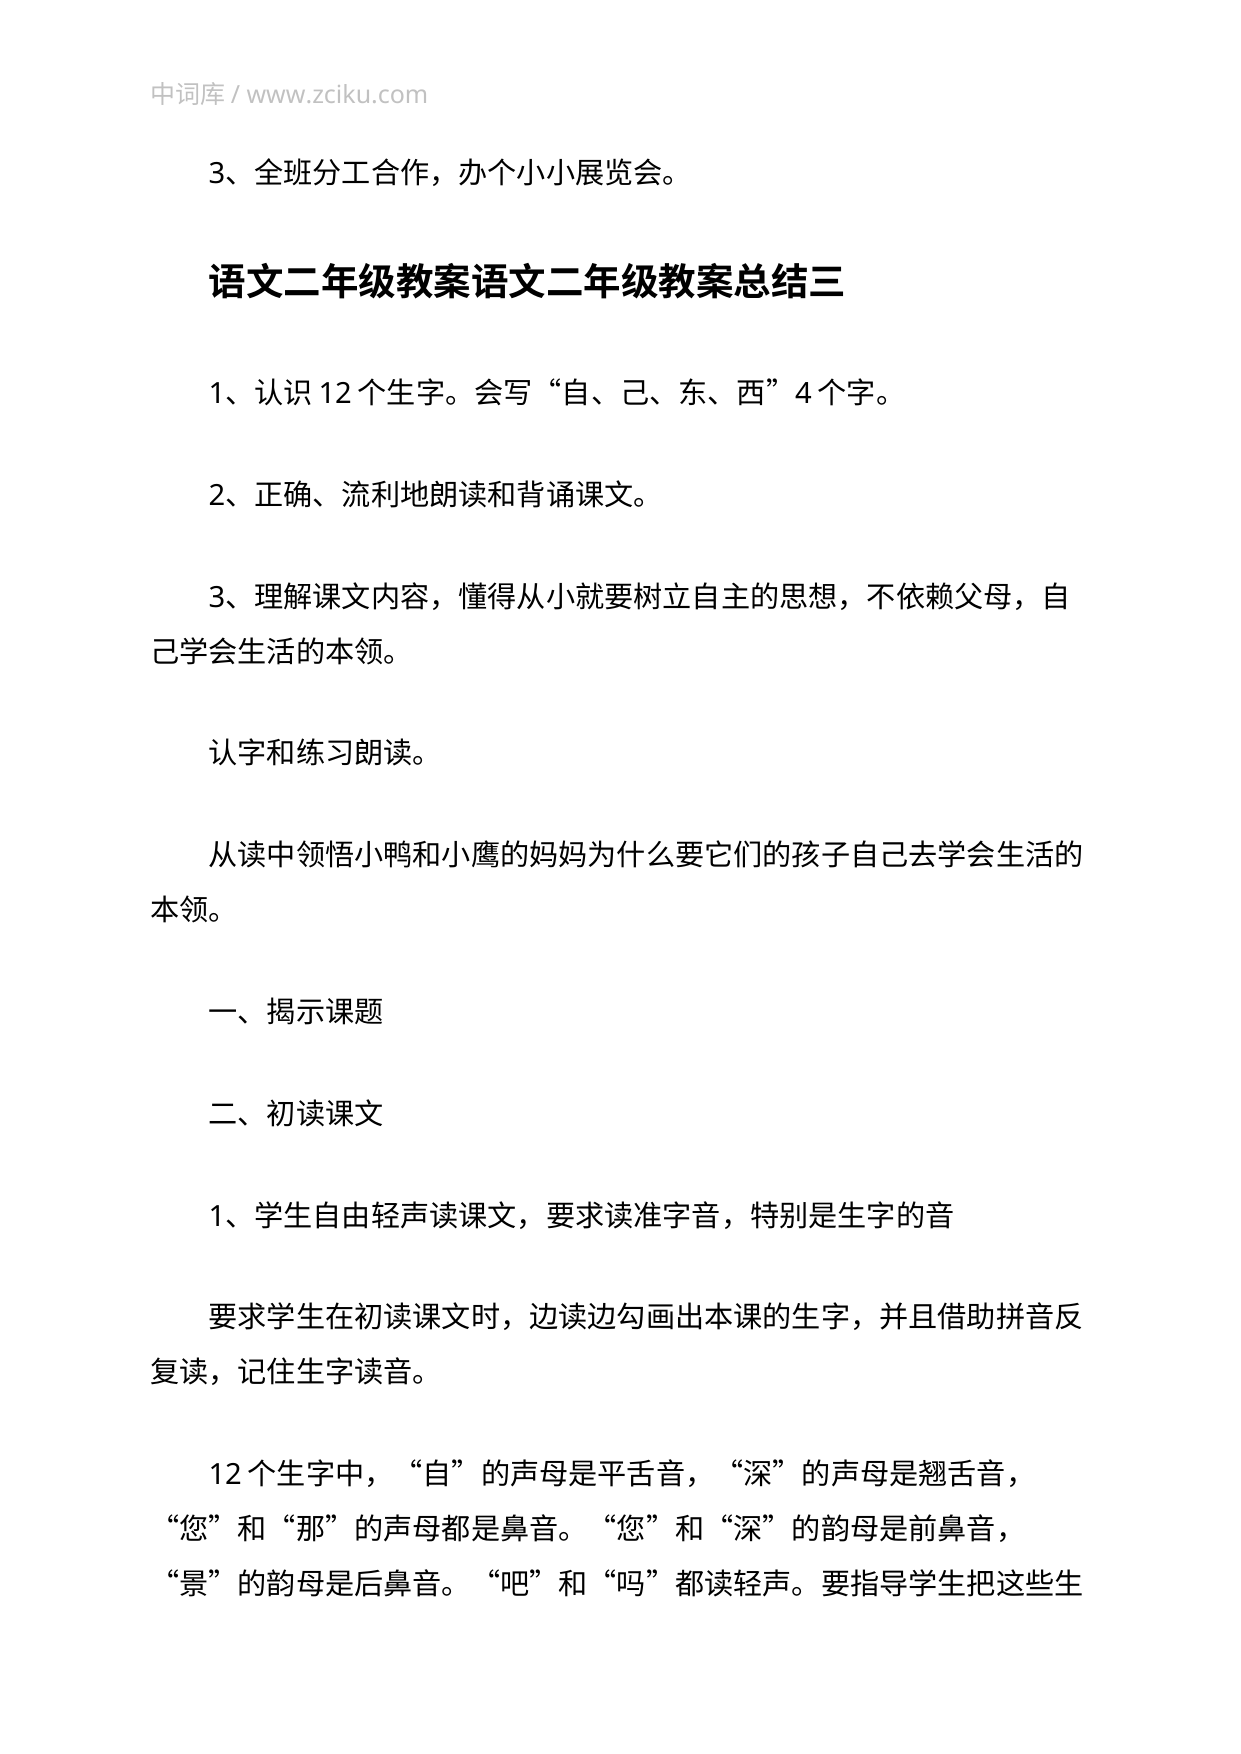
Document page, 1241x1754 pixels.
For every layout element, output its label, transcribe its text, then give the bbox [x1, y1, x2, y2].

text 1、学生自由轻声读课文，要求读准字音，特别是生字的音 [150, 1192, 1090, 1234]
text 语文二年级教案语文二年级教案总结三 [150, 252, 1090, 306]
text 二、初读课文 [150, 1090, 1090, 1133]
text 2、正确、流利地朗读和背诵课文。 [150, 471, 1090, 514]
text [150, 1451, 1090, 1603]
text 要求学生在初读课文时，边读边勾画出本课的生字，并且借助拼音反复读，记住生字读音。 [150, 1294, 1090, 1391]
text 1、认识12个生字。会写“自、己、东、西”4个字。 [150, 369, 1090, 412]
text 一、揭示课题 [150, 988, 1090, 1031]
text 3、全班分工合作，办个小小展览会。 [150, 150, 1090, 192]
text 从读中领悟小鸭和小鹰的妈妈为什么要它们的孩子自己去学会生活的本领。 [150, 832, 1090, 929]
text 3、理解课文内容，懂得从小就要树立自主的思想，不依赖父母，自己学会生活的本领。 [150, 573, 1090, 671]
text 认字和练习朗读。 [150, 730, 1090, 772]
